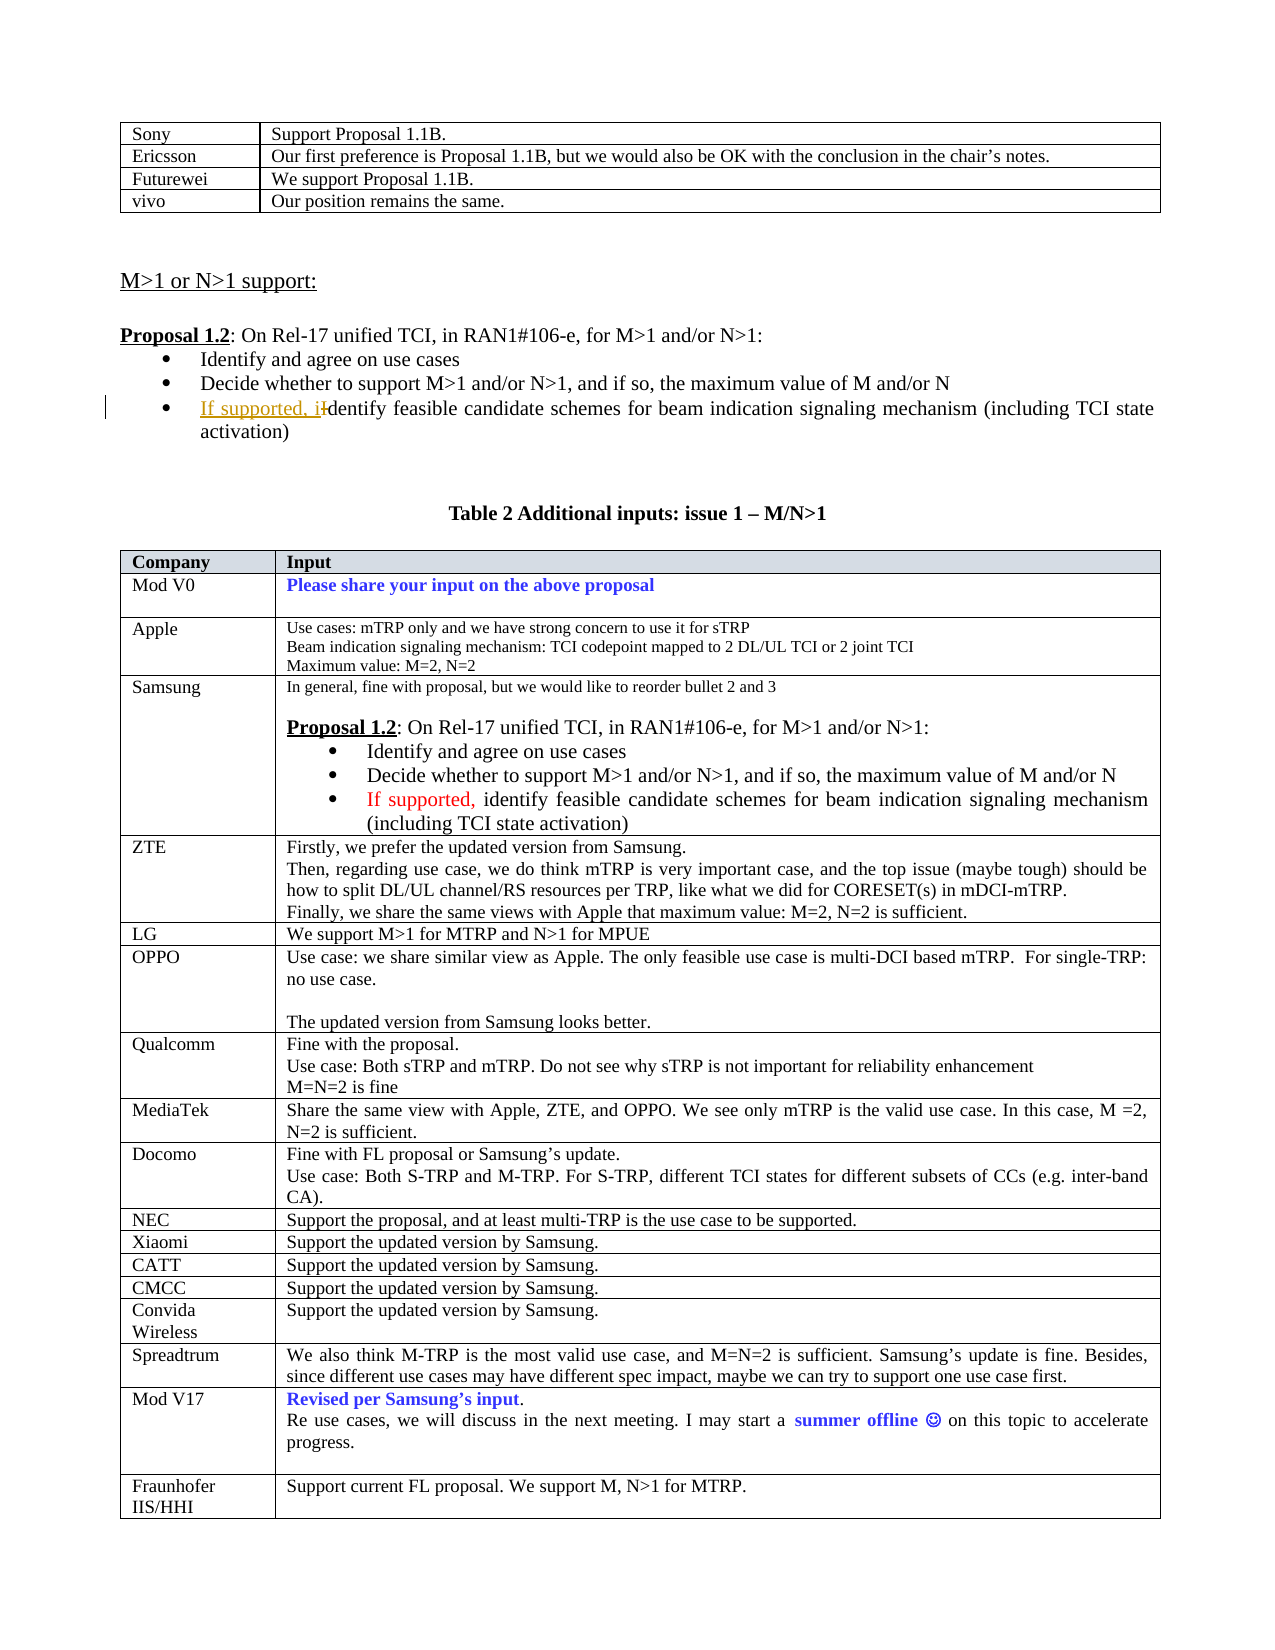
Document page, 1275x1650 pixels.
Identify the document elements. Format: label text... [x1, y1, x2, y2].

table_cell Support the updated version by Samsung. [276, 1277, 1160, 1298]
table_cell Fraunhofer IIS/HHI [121, 1475, 275, 1518]
table_cell Ericsson [121, 145, 259, 167]
table_cell vivo [121, 190, 259, 212]
table_cell Use cases: mTRP only and we have strong concern to use it for sTRP Beam indication signaling mechanism: TCI codepoint mapped to 2 DL/UL TCI or 2 joint TCI Maximum value: M=2, N=2 [276, 618, 1160, 675]
list Decide whether to support M>1 and/or N>1, and if so, the maximum value of M and/or N [163, 371, 1155, 395]
text M>1 or N>1 support: [120, 261, 1155, 299]
table_cell Fine with FL proposal or Samsung’s update. Use case: Both S-TRP and M-TRP. For S-TRP, different TCI states for different subsets of CCs (e.g. inter-band CA). [276, 1143, 1160, 1208]
table_cell Our position remains the same. [261, 190, 1160, 212]
table_cell Samsung [121, 676, 275, 835]
table_cell Docomo [121, 1143, 275, 1208]
table_cell Spreadtrum [121, 1344, 275, 1387]
table_cell Xiaomi [121, 1231, 275, 1253]
table_cell Our first preference is Proposal 1.1B, but we would also be OK with the conclusion in the chair’s notes. [261, 145, 1160, 167]
table_cell Mod V17 [121, 1388, 275, 1474]
table_cell Share the same view with Apple, ZTE, and OPPO. We see only mTRP is the valid use case. In this case, M =2, N=2 is sufficient. [276, 1099, 1160, 1142]
table_cell CMCC [121, 1277, 275, 1298]
table_cell MediaTek [121, 1099, 275, 1142]
text Table 2 Additional inputs: issue 1 – M/N>1 [120, 494, 1155, 532]
table_cell We support M>1 for MTRP and N>1 for MPUE [276, 923, 1160, 945]
table_cell Convida Wireless [121, 1299, 275, 1342]
table_cell Mod V0 [121, 574, 275, 617]
table_cell Fine with the proposal. Use case: Both sTRP and mTRP. Do not see why sTRP is not important for reliability enhancement M=N=2 is fine [276, 1033, 1160, 1098]
table_cell CATT [121, 1254, 275, 1276]
table_cell We support Proposal 1.1B. [261, 168, 1160, 189]
table_cell Revised per Samsung’s input. Re use cases, we will discuss in the next meeting. I may start a summer offline on this topic to accelerate progress. [276, 1388, 1160, 1474]
list Identify and agree on use cases [163, 347, 1155, 371]
list dentify feasible candidate schemes for beam indication signaling mechanism (including TCI state activation) [163, 395, 1155, 443]
table_cell Futurewei [121, 168, 259, 189]
table_cell Sony [121, 123, 259, 144]
table_cell Qualcomm [121, 1033, 275, 1098]
table_cell Please share your input on the above proposal [276, 574, 1160, 617]
table_cell Support the proposal, and at least multi-TRP is the use case to be supported. [276, 1209, 1160, 1230]
table_cell NEC [121, 1209, 275, 1230]
table_cell Support current FL proposal. We support M, N>1 for MTRP. [276, 1475, 1160, 1518]
table_cell Support Proposal 1.1B. [261, 123, 1160, 144]
table_cell Support the updated version by Samsung. [276, 1299, 1160, 1342]
table_header Company [121, 551, 275, 573]
table_cell Support the updated version by Samsung. [276, 1231, 1160, 1253]
table_header Input [276, 551, 1160, 573]
table_cell Support the updated version by Samsung. [276, 1254, 1160, 1276]
text Proposal 1.2: On Rel-17 unified TCI, in RAN1#106-e, for M>1 and/or N>1: [120, 323, 1155, 347]
table_cell LG [121, 923, 275, 945]
table_cell Apple [121, 618, 275, 675]
table_cell OPPO [121, 946, 275, 1032]
table_cell Firstly, we prefer the updated version from Samsung. Then, regarding use case, we do think mTRP is very important case, and the top issue (maybe tough) should be how to split DL/UL channel/RS resources per TRP, like what we did for CORESET(s) in mDCI-mTRP. Finally, we share the same views with Apple that maximum value: M=2, N=2 is sufficient. [276, 836, 1160, 922]
table_cell Use case: we share similar view as Apple. The only feasible use case is multi-DCI based mTRP. For single-TRP: no use case. The updated version from Samsung looks better. [276, 946, 1160, 1032]
table_cell We also think M-TRP is the most valid use case, and M=N=2 is sufficient. Samsung’s update is fine. Besides, since different use cases may have different spec impact, maybe we can try to support one use case first. [276, 1344, 1160, 1387]
table_cell ZTE [121, 836, 275, 922]
table_cell In general, fine with proposal, but we would like to reorder bullet 2 and 3 Proposal 1.2: On Rel-17 unified TCI, in RAN1#106-e, for M>1 and/or N>1: Identify and agree on use cases Decide whether to support M>1 and/or N>1, and if so, the maximum value of M and/or N If supported, identify feasible candidate schemes for beam indication signaling mechanism (including TCI state activation) [276, 676, 1160, 835]
